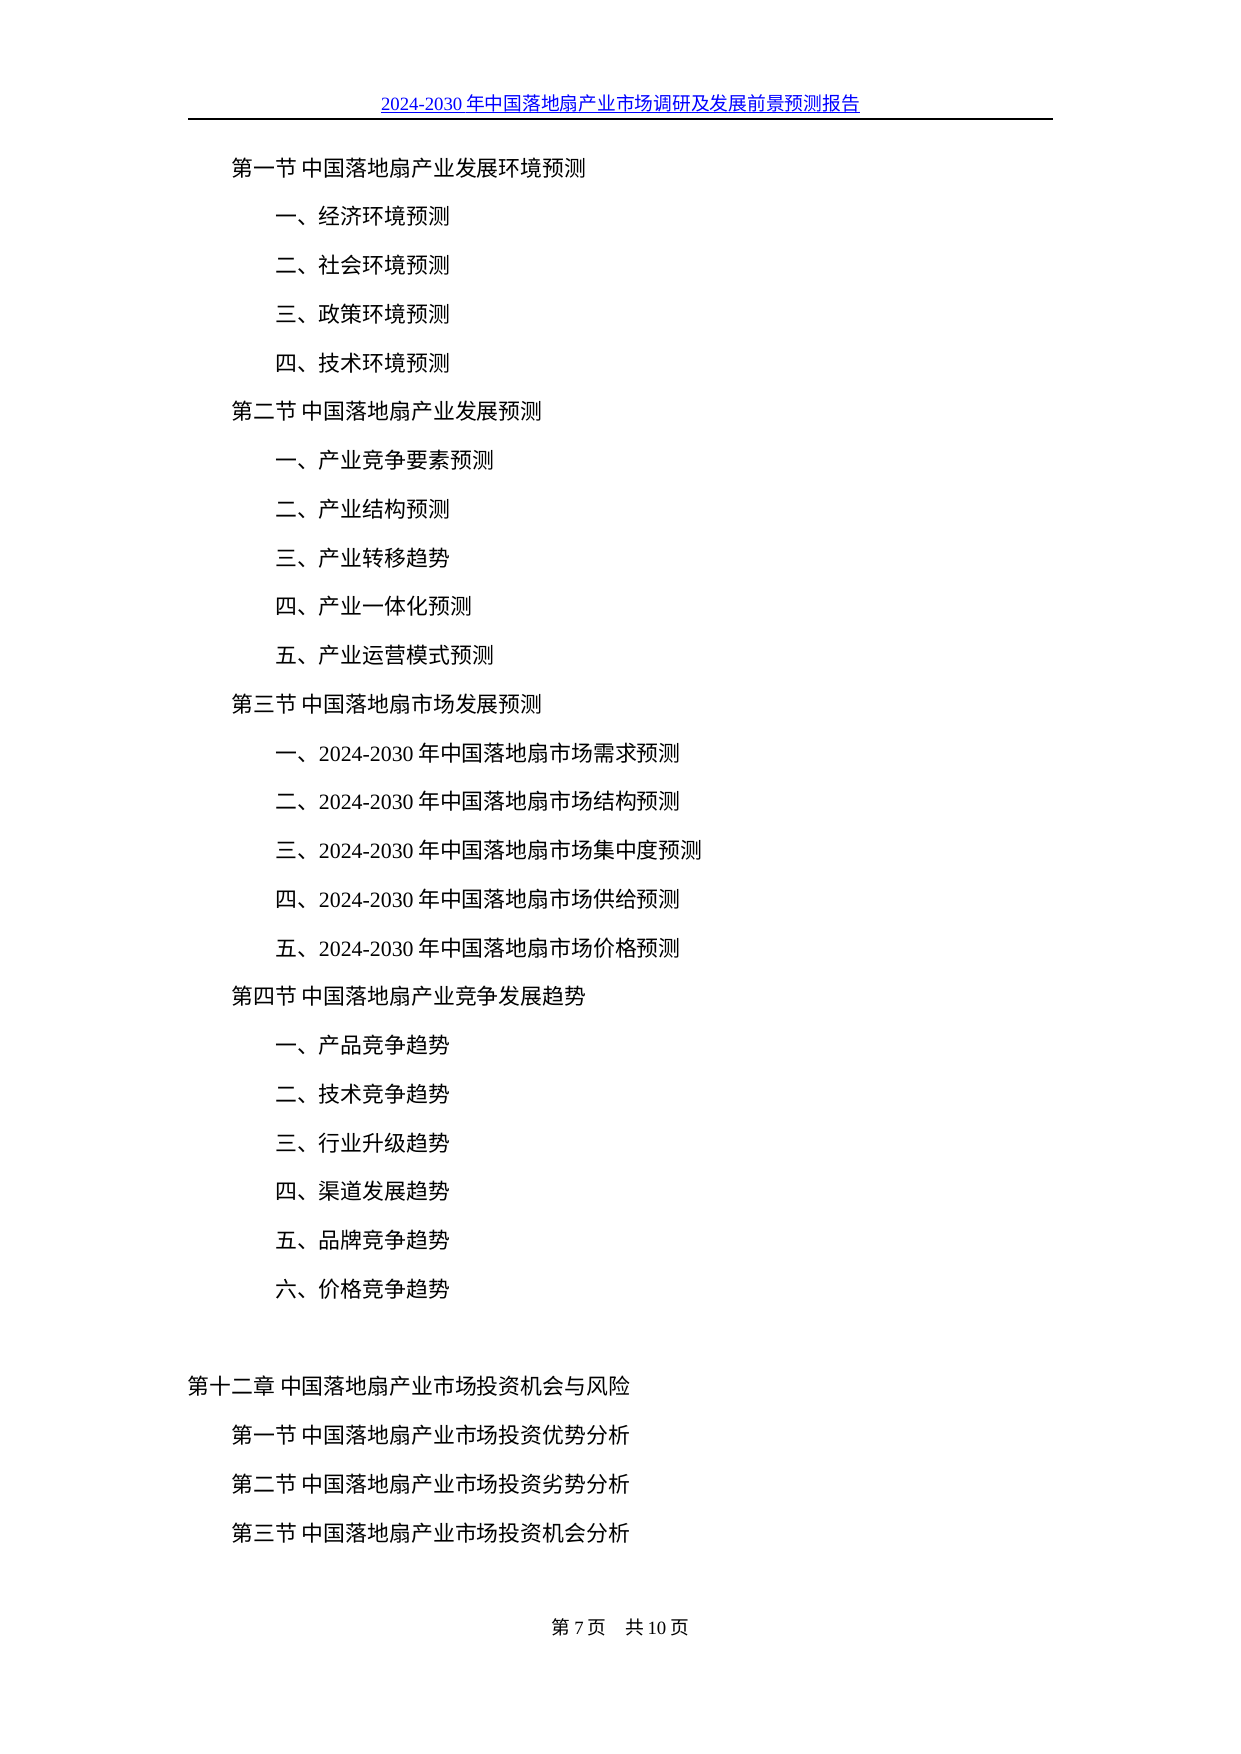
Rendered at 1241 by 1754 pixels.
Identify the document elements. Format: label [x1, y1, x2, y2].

text [187, 150, 1053, 1548]
